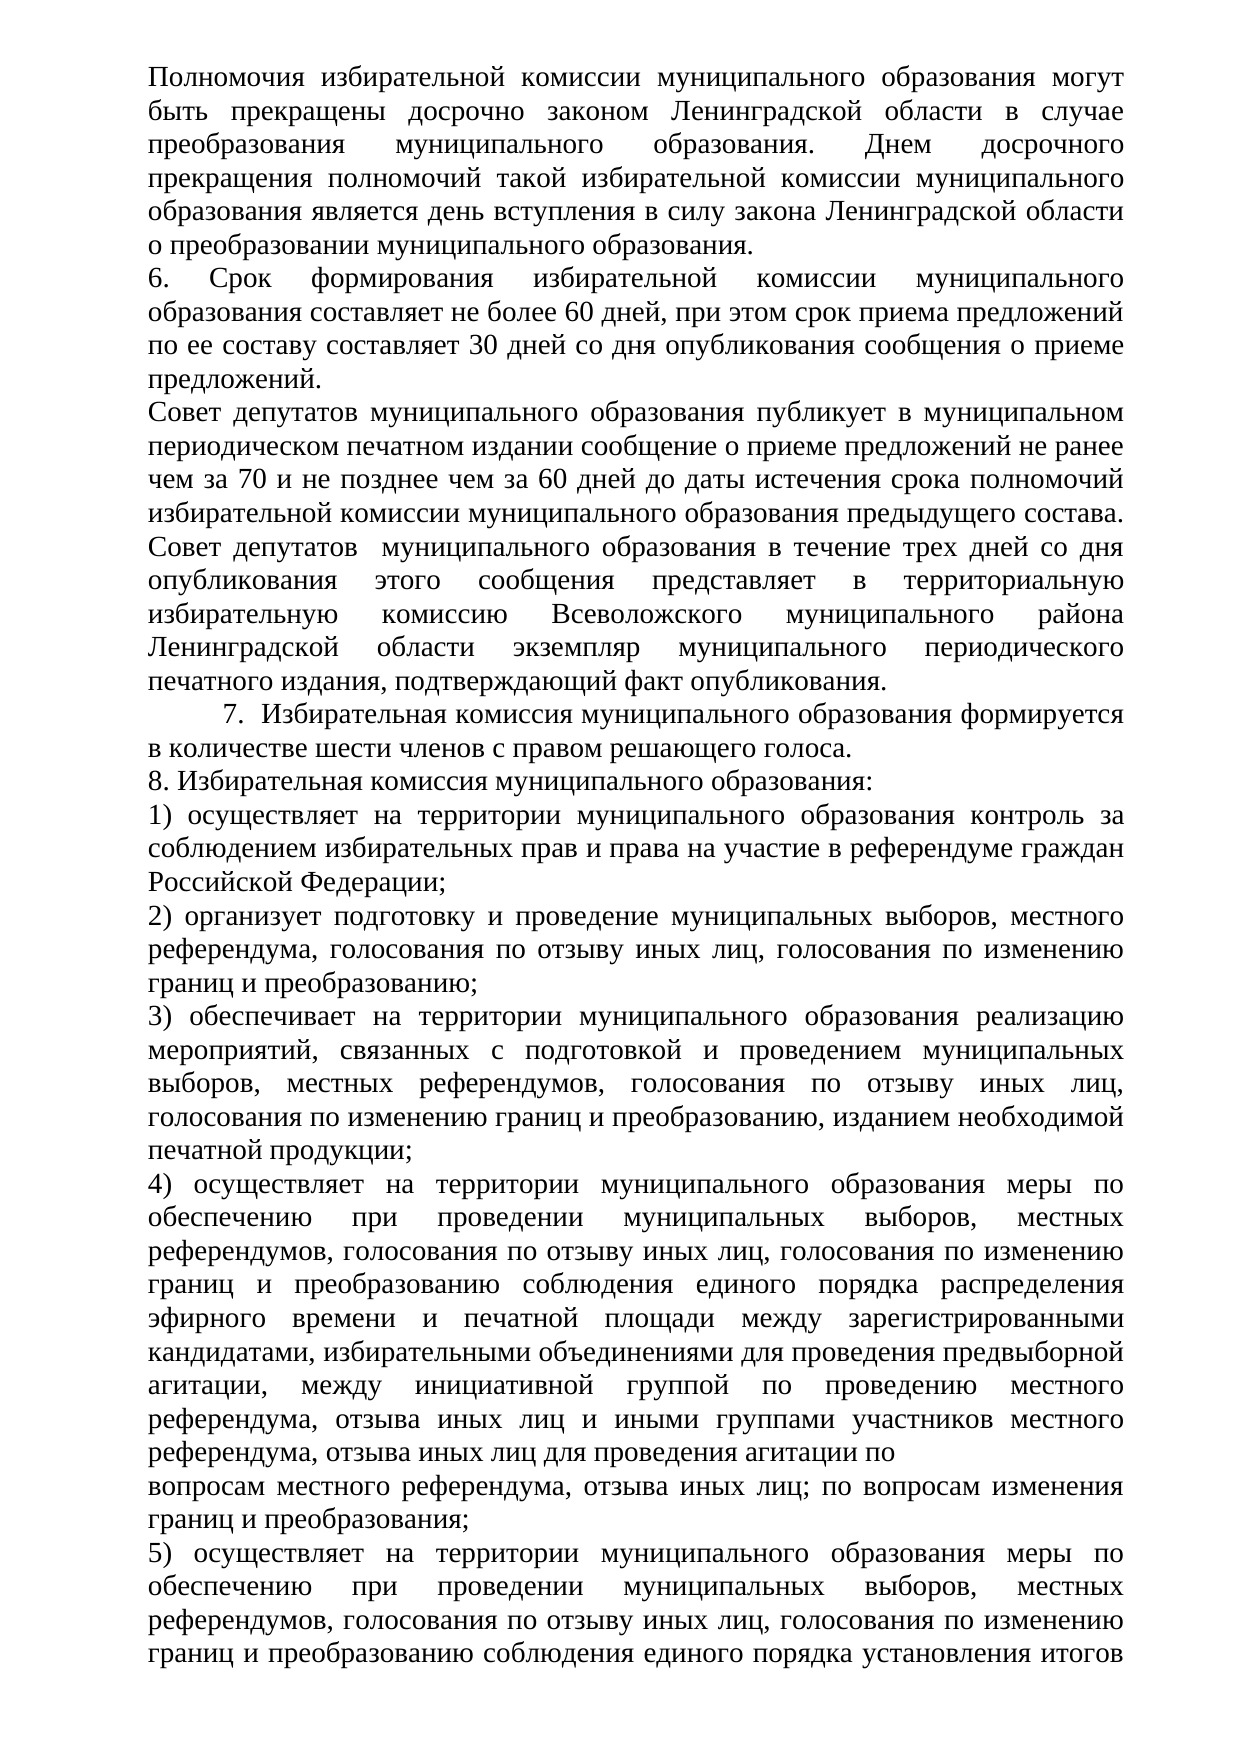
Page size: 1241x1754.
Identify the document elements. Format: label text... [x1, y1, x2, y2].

text 6. Срок формирования избирательной комиссии муниципального образования составляет не более 60 дней, при этом срок приема предложений по ее составу составляет 30 дней со дня опубликования сообщения о приеме предложений. [148, 260, 1125, 394]
text 4) осуществляет на территории муниципального образования меры по обеспечению при проведении муниципальных выборов, местных референдумов, голосования по отзыву иных лиц, голосования по изменению границ и преобразованию соблюдения единого порядка распределения эфирного времени и печатной площади между зарегистрированными кандидатами, избирательными объединениями для проведения предвыборной агитации, между инициативной группой по проведению местного референдума, отзыва иных лиц и иными группами участников местного референдума, отзыва иных лиц для проведения агитации по [148, 1166, 1125, 1468]
text 1) осуществляет на территории муниципального образования контроль за соблюдением избирательных прав и права на участие в референдуме граждан Российской Федерации; [148, 797, 1125, 898]
text 3) обеспечивает на территории муниципального образования реализацию мероприятий, связанных с подготовкой и проведением муниципальных выборов, местных референдумов, голосования по отзыву иных лиц, голосования по изменению границ и преобразованию, изданием необходимой печатной продукции; [148, 998, 1125, 1166]
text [148, 1535, 1125, 1669]
text 7. Избирательная комиссия муниципального образования формируется в количестве шести членов с правом решающего голоса. [148, 696, 1125, 763]
text вопросам местного референдума, отзыва иных лиц; по вопросам изменения границ и преобразования; [148, 1468, 1125, 1535]
text Полномочия избирательной комиссии муниципального образования могут быть прекращены досрочно законом Ленинградской области в случае преобразования муниципального образования. Днем досрочного прекращения полномочий такой избирательной комиссии муниципального образования является день вступления в силу закона Ленинградской области о преобразовании муниципального образования. [148, 59, 1125, 260]
text 2) организует подготовку и проведение муниципальных выборов, местного референдума, голосования по отзыву иных лиц, голосования по изменению границ и преобразованию; [148, 898, 1125, 998]
text Совет депутатов муниципального образования публикует в муниципальном периодическом печатном издании сообщение о приеме предложений не ранее чем за 70 и не позднее чем за 60 дней до даты истечения срока полномочий избирательной комиссии муниципального образования предыдущего состава. Совет депутатов муниципального образования в течение трех дней со дня опубликования этого сообщения представляет в территориальную избирательную комиссию Всеволожского муниципального района Ленинградской области экземпляр муниципального периодического печатного издания, подтверждающий факт опубликования. [148, 394, 1125, 696]
text 8. Избирательная комиссия муниципального образования: [148, 763, 1125, 797]
